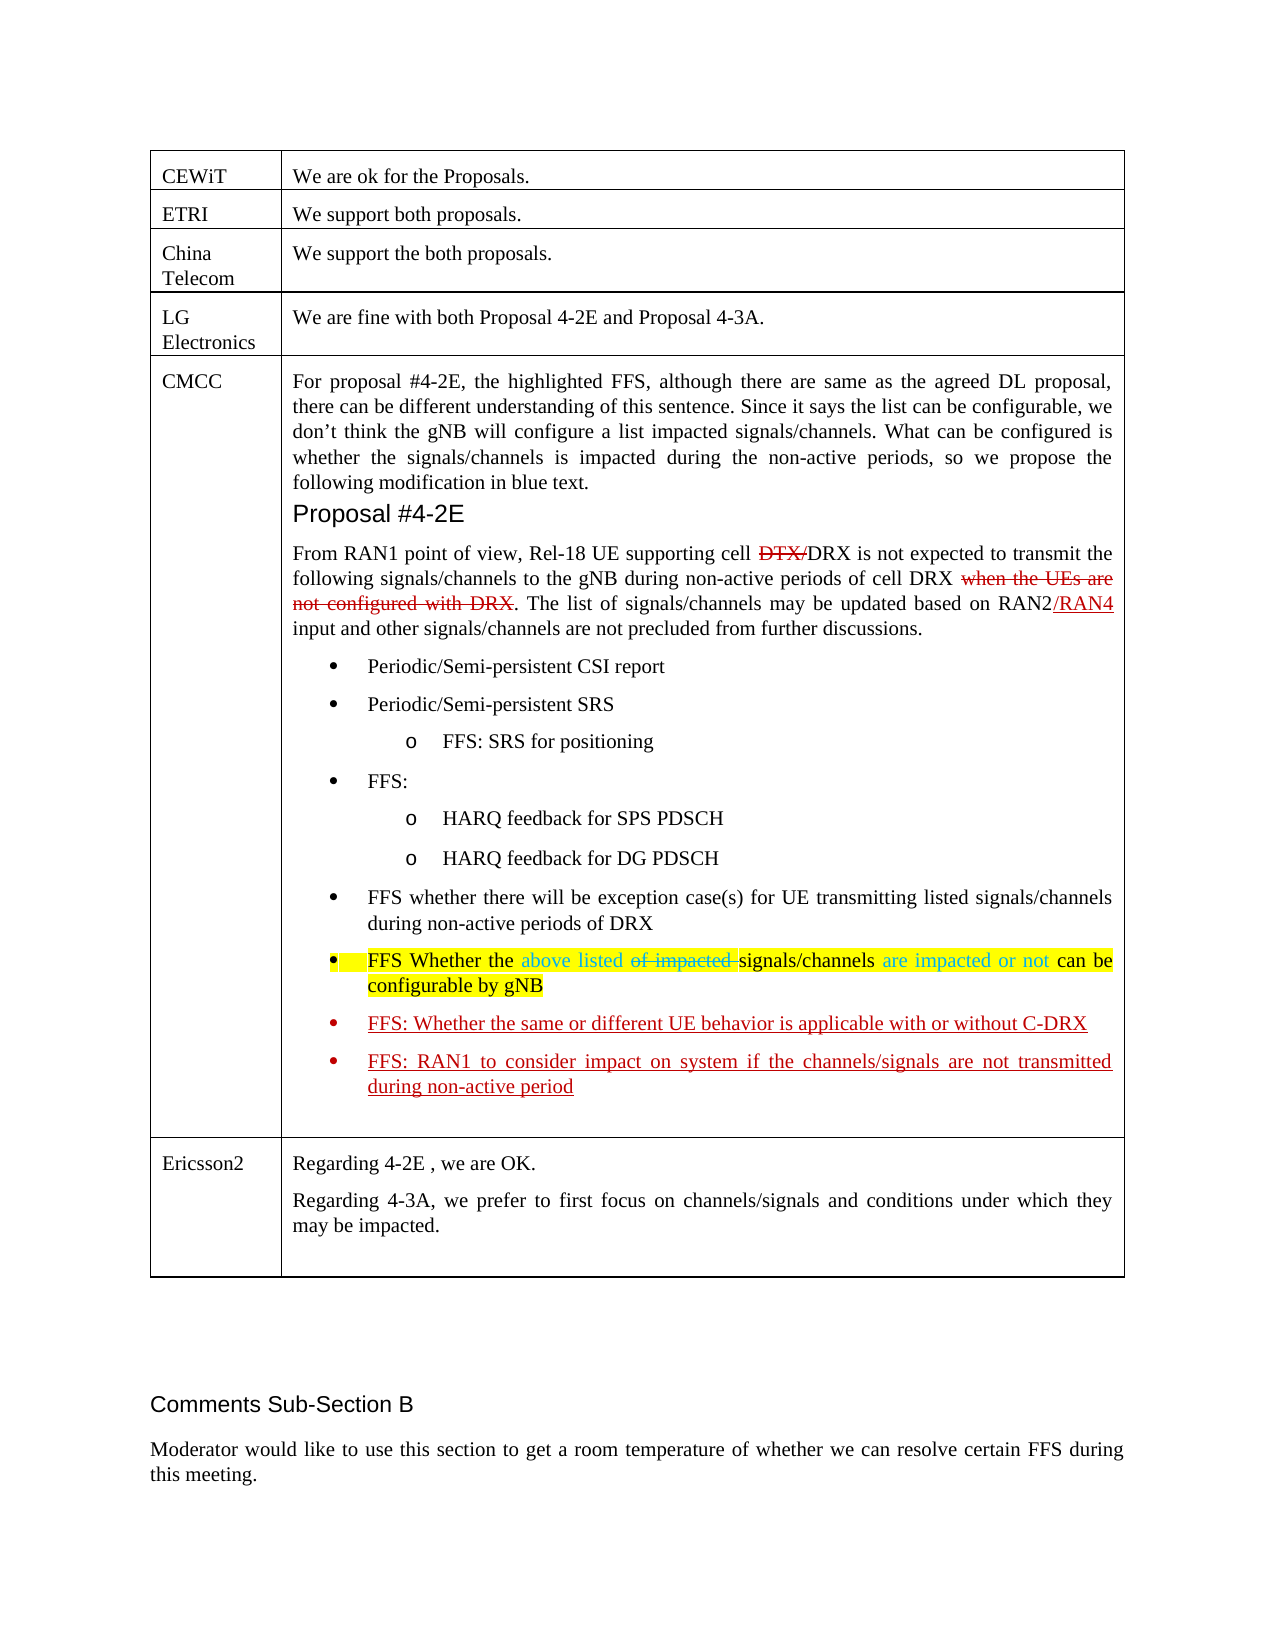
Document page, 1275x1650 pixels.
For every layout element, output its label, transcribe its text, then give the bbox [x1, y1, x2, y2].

table_cell We support both proposals. [282, 190, 1124, 227]
picture [891, 957, 898, 965]
table_cell LG Electronics [151, 293, 281, 355]
table_cell China Telecom [151, 229, 281, 291]
table_cell CMCC [151, 356, 281, 1137]
text Moderator would like to use this section to get a room temperature of whether we can resolve certain FFS during this meeting. [150, 1437, 1125, 1486]
table_cell Regarding 4-2E , we are OK. Regarding 4-3A, we prefer to first focus on channels/signals and conditions under which they may be impacted. [282, 1138, 1124, 1276]
table_cell CEWiT [151, 151, 281, 189]
table_cell We support the both proposals. [282, 229, 1124, 291]
subtitle Comments Sub-Section B [150, 1391, 1125, 1417]
table_cell For proposal #4-2E, the highlighted FFS, although there are same as the agreed DL proposal, there can be different understanding of this sentence. Since it says the list can be configurable, we don’t think the gNB will configure a list impacted signals/channels. What can be configured is whether the signals/channels is impacted during the non-active periods, so we propose the following modification in blue text. Proposal #4-2E From RAN1 point of view, Rel-18 UE supporting cell DTX/DRX is not expected to transmit the following signals/channels to the gNB during non-active periods of cell DRX when the UEs are not configured with DRX. The list of signals/channels may be updated based on RAN2/RAN4 input and other signals/channels are not precluded from further discussions. Periodic/Semi-persistent CSI report Periodic/Semi-persistent SRS FFS: SRS for positioning FFS: HARQ feedback for SPS PDSCH HARQ feedback for DG PDSCH FFS whether there will be exception case(s) for UE transmitting listed signals/channels during non-active periods of DRX FFS Whether the above listed of impacted signals/channels are impacted or not can be configurable by gNB FFS: Whether the same or different UE behavior is applicable with or without C-DRX FFS: RAN1 to consider impact on system if the channels/signals are not transmitted during non-active period [282, 356, 1124, 1137]
table_cell ETRI [151, 190, 281, 227]
table_cell We are ok for the Proposals. [282, 151, 1124, 189]
table_cell We are fine with both Proposal 4-2E and Proposal 4-3A. [282, 293, 1124, 355]
table_cell Ericsson2 [151, 1138, 281, 1276]
